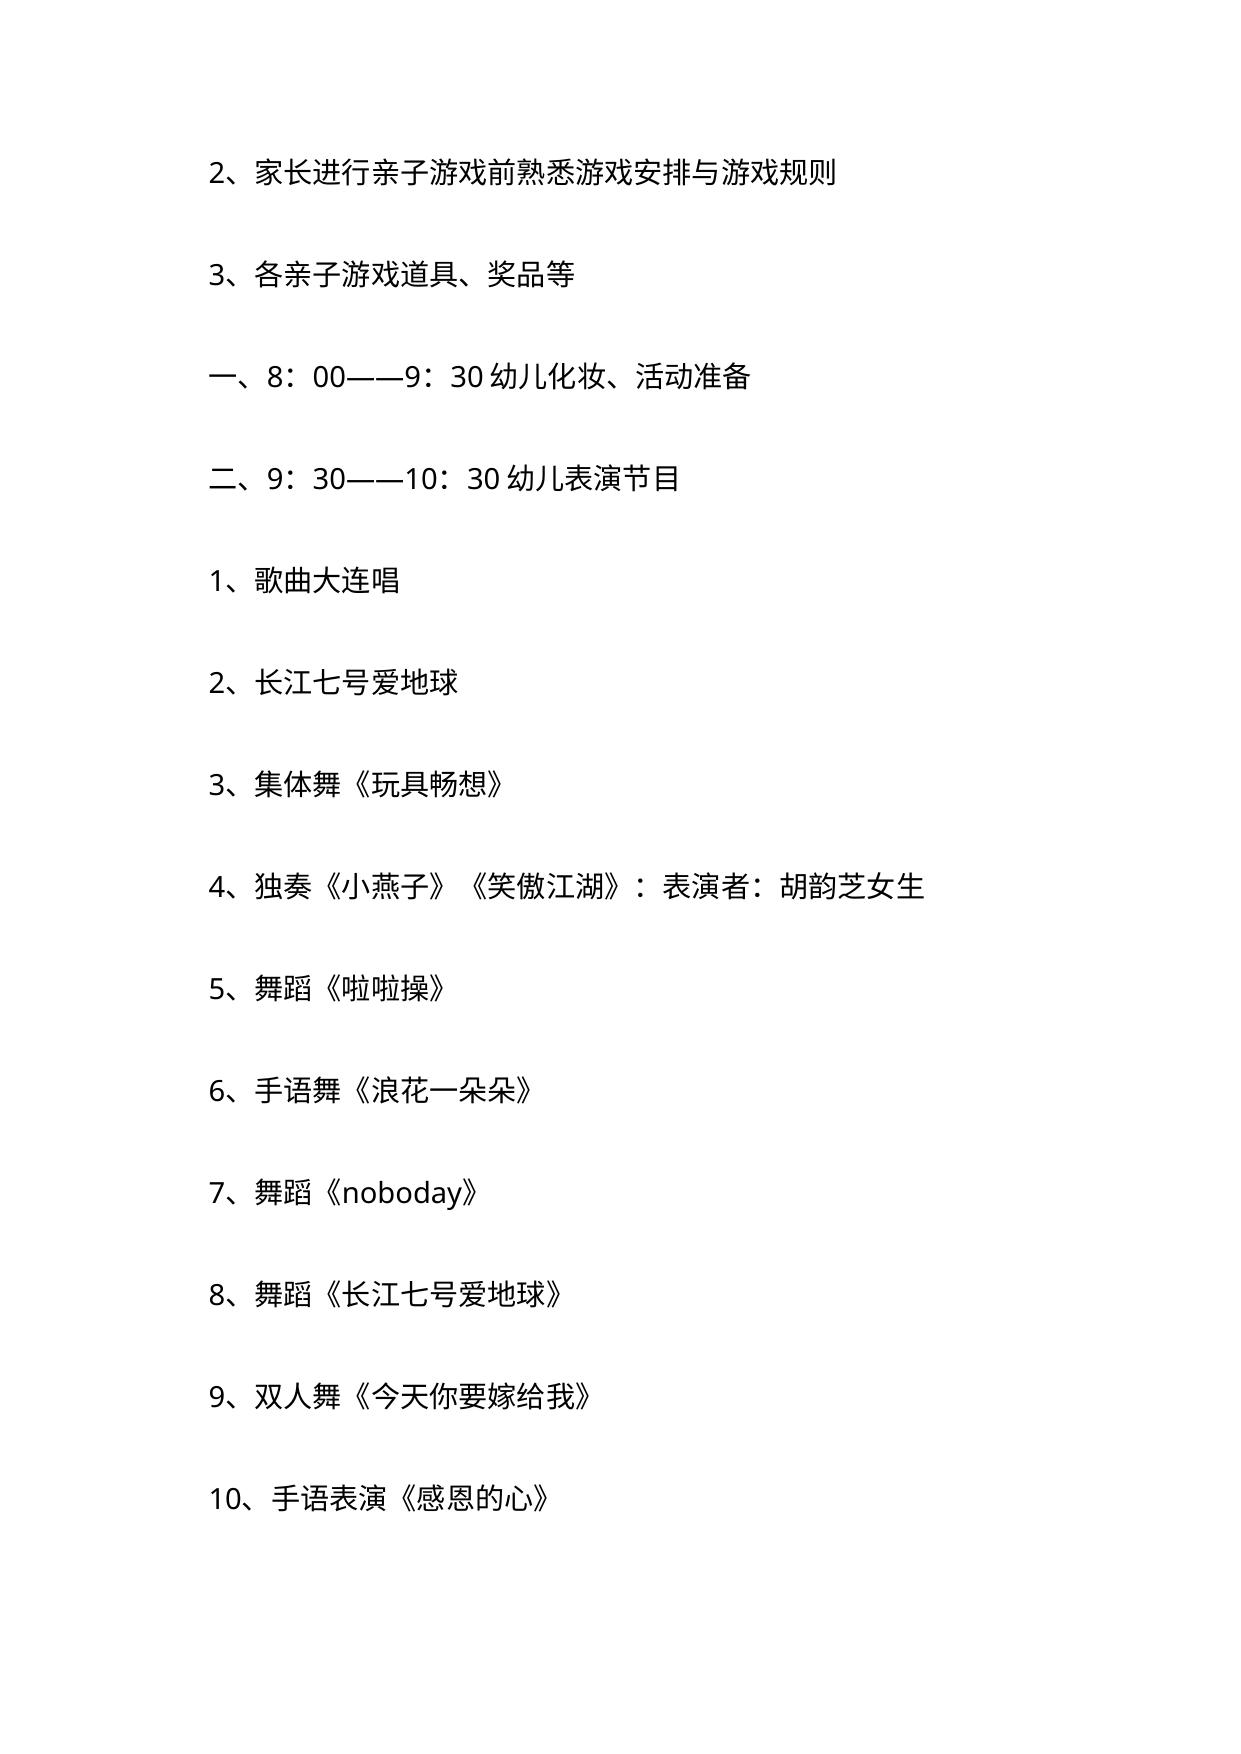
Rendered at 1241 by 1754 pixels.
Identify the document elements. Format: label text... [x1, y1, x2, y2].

text 二、9：30——10：30幼儿表演节目 [150, 456, 1090, 498]
text 6、手语舞《浪花一朵朵》 [150, 1068, 1090, 1110]
text 2、长江七号爱地球 [150, 660, 1090, 702]
text 5、舞蹈《啦啦操》 [150, 966, 1090, 1008]
text 一、8：00——9：30幼儿化妆、活动准备 [150, 354, 1090, 396]
text 7、舞蹈《noboday》 [150, 1170, 1090, 1212]
text 2、家长进行亲子游戏前熟悉游戏安排与游戏规则 [150, 150, 1090, 192]
text 10、手语表演《感恩的心》 [150, 1476, 1090, 1518]
text 3、各亲子游戏道具、奖品等 [150, 252, 1090, 294]
text 4、独奏《小燕子》《笑傲江湖》：表演者：胡韵芝女生 [150, 864, 1090, 906]
text 1、歌曲大连唱 [150, 558, 1090, 600]
text 9、双人舞《今天你要嫁给我》 [150, 1374, 1090, 1416]
text 3、集体舞《玩具畅想》 [150, 762, 1090, 804]
text 8、舞蹈《长江七号爱地球》 [150, 1272, 1090, 1314]
